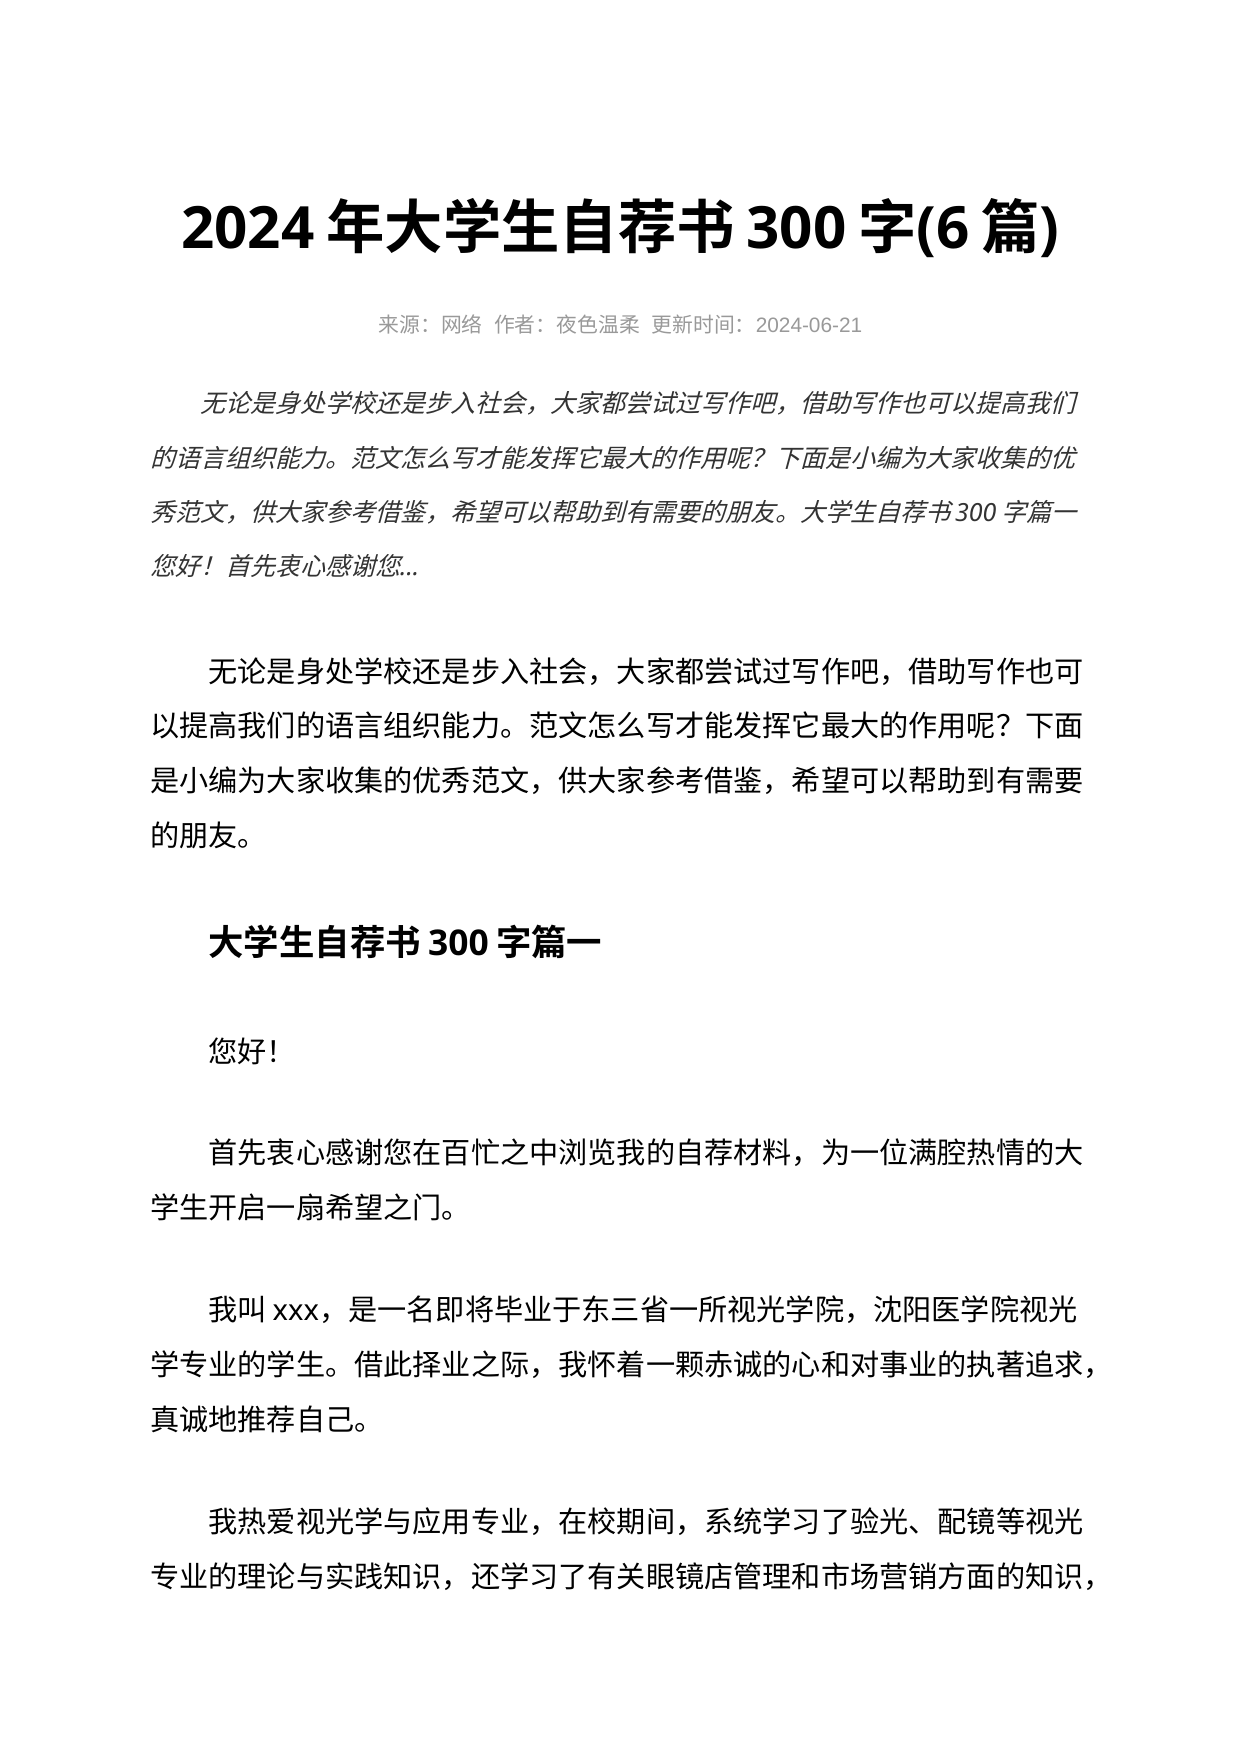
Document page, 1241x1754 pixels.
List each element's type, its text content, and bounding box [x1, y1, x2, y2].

text 您好！ [150, 1028, 1090, 1070]
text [150, 1498, 1090, 1595]
text 大学生自荐书300字篇一 [150, 914, 1090, 966]
text 无论是身处学校还是步入社会，大家都尝试过写作吧，借助写作也可以提高我们的语言组织能力。范文怎么写才能发挥它最大的作用呢？下面是小编为大家收集的优秀范文，供大家参考借鉴，希望可以帮助到有需要的朋友。 [150, 648, 1090, 855]
text 来源：网络 作者：夜色温柔 更新时间：2024-06-21 [150, 313, 1090, 337]
text 无论是身处学校还是步入社会，大家都尝试过写作吧，借助写作也可以提高我们的语言组织能力。范文怎么写才能发挥它最大的作用呢？下面是小编为大家收集的优秀范文，供大家参考借鉴，希望可以帮助到有需要的朋友。大学生自荐书300字篇一您好！首先衷心感谢您... [150, 384, 1090, 583]
subtitle 2024年大学生自荐书300字(6篇) [150, 181, 1090, 266]
text 首先衷心感谢您在百忙之中浏览我的自荐材料，为一位满腔热情的大学生开启一扇希望之门。 [150, 1130, 1090, 1227]
text 我叫xxx，是一名即将毕业于东三省一所视光学院，沈阳医学院视光学专业的学生。借此择业之际，我怀着一颗赤诚的心和对事业的执著追求，真诚地推荐自己。 [150, 1287, 1090, 1439]
